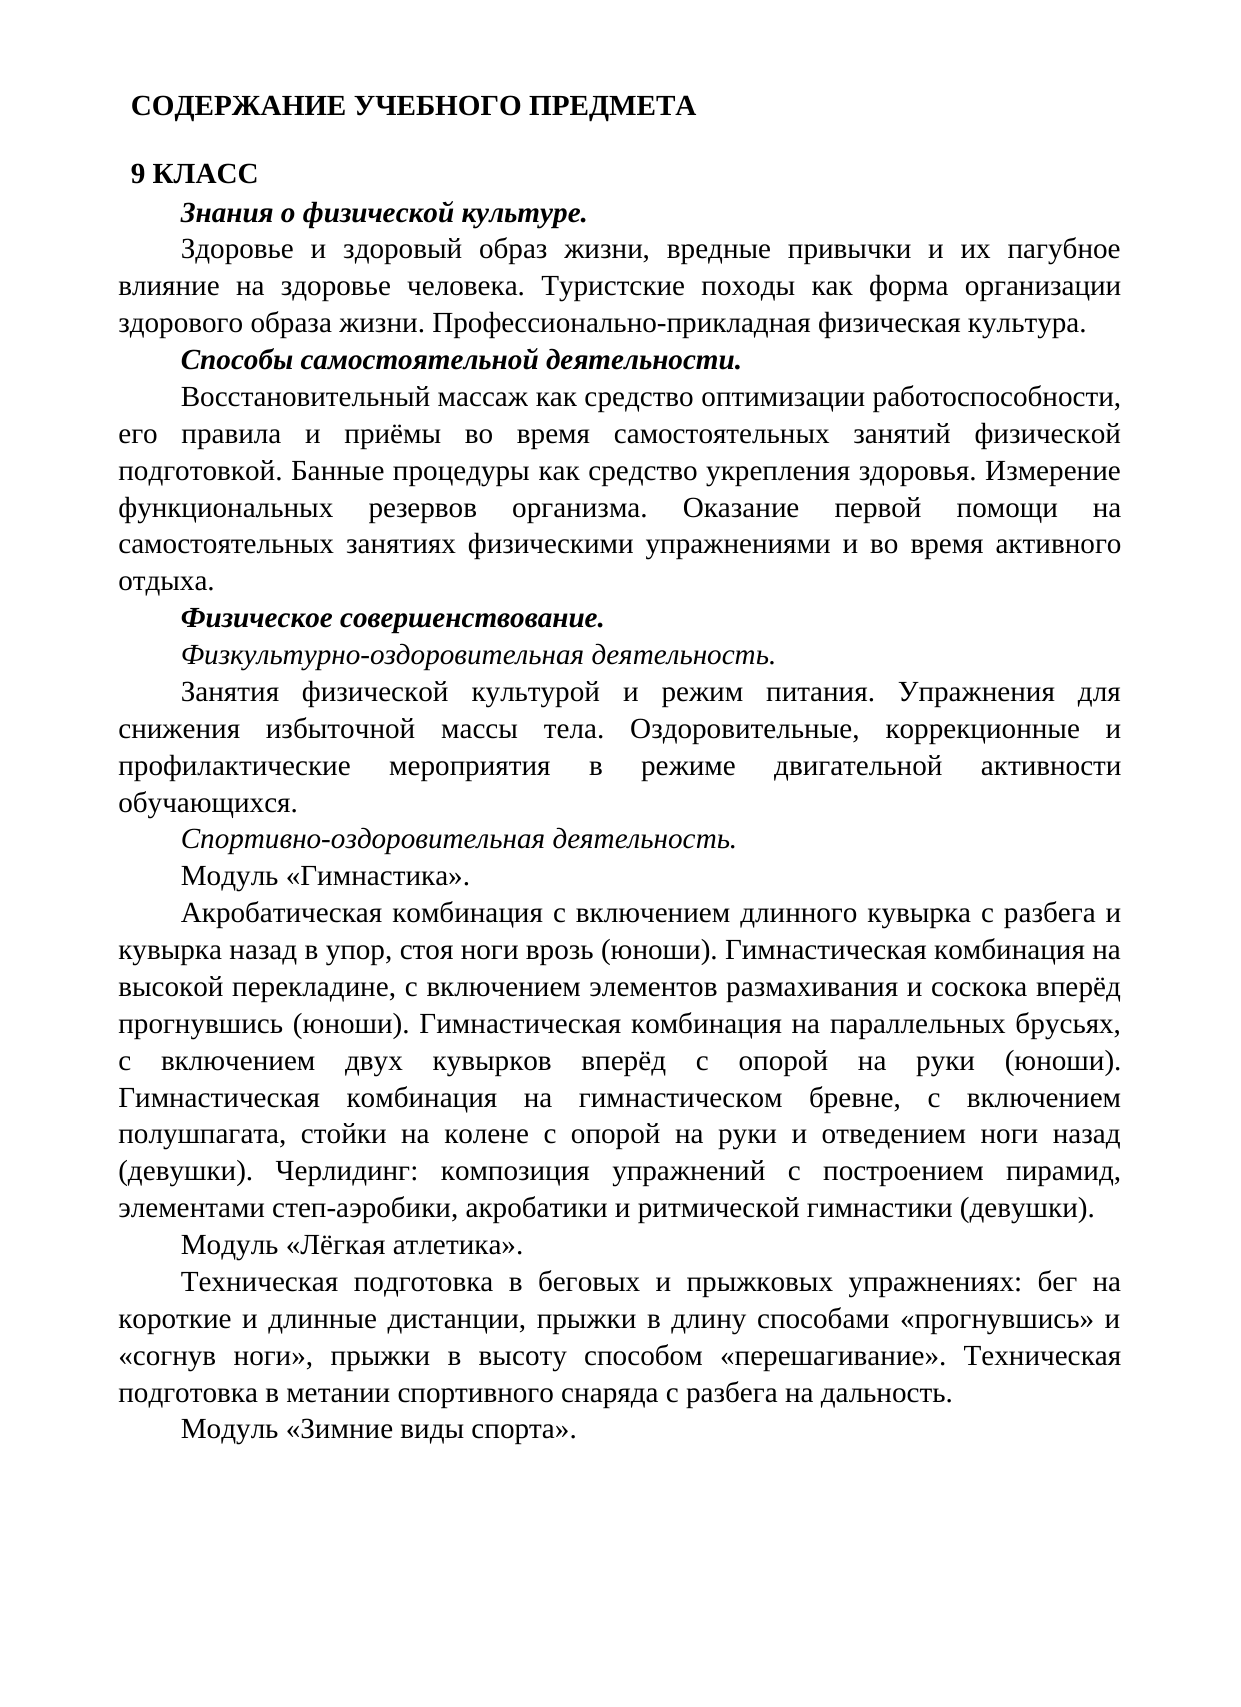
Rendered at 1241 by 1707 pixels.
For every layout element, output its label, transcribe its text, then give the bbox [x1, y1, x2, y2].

text Физическое совершенствование. [118, 600, 1122, 634]
text Занятия физической культурой и режим питания. Упражнения для снижения избыточной массы тела. Оздоровительные, коррекционные и профилактические мероприятия в режиме двигательной активности обучающихся. [118, 674, 1122, 818]
text Восстановительный массаж как средство оптимизации работоспособности, его правила и приёмы во время самостоятельных занятий физической подготовкой. Банные процедуры как средство укрепления здоровья. Измерение функциональных резервов организма. Оказание первой помощи на самостоятельных занятиях физическими упражнениями и во время активного отдыха. [118, 379, 1122, 597]
text Акробатическая комбинация с включением длинного кувырка с разбега и кувырка назад в упор, стоя ноги врозь (юноши). Гимнастическая комбинация на высокой перекладине, с включением элементов размахивания и соскока вперёд прогнувшись (юноши). Гимнастическая комбинация на параллельных брусьях, с включением двух кувырков вперёд с опорой на руки (юноши). Гимнастическая комбинация на гимнастическом бревне, с включением полушпагата, стойки на колене с опорой на руки и отведением ноги назад (девушки). Черлидинг: композиция упражнений с построением пирамид, элементами степ-аэробики, акробатики и ритмической гимнастики (девушки). [118, 895, 1122, 1224]
text Спортивно-оздоровительная деятельность. [118, 822, 1122, 855]
text Способы самостоятельной деятельности. [118, 342, 1122, 376]
text Модуль «Зимние виды спорта». [118, 1412, 1122, 1445]
text Физкультурно-оздоровительная деятельность. [118, 637, 1122, 671]
text Техническая подготовка в беговых и прыжковых упражнениях: бег на короткие и длинные дистанции, прыжки в длину способами «прогнувшись» и «согнув ноги», прыжки в высоту способом «перешагивание». Техническая подготовка в метании спортивного снаряда с разбега на дальность. [118, 1264, 1122, 1408]
text Модуль «Лёгкая атлетика». [118, 1227, 1122, 1261]
text СОДЕРЖАНИЕ УЧЕБНОГО ПРЕДМЕТА [131, 88, 1122, 122]
text Знания о физической культуре. [118, 195, 1122, 228]
text Здоровье и здоровый образ жизни, вредные привычки и их пагубное влияние на здоровье человека. Туристские походы как форма организации здорового образа жизни. Профессионально-прикладная физическая культура. [118, 232, 1122, 339]
text Модуль «Гимнастика». [118, 858, 1122, 892]
text 9 КЛАСС [131, 156, 1122, 190]
